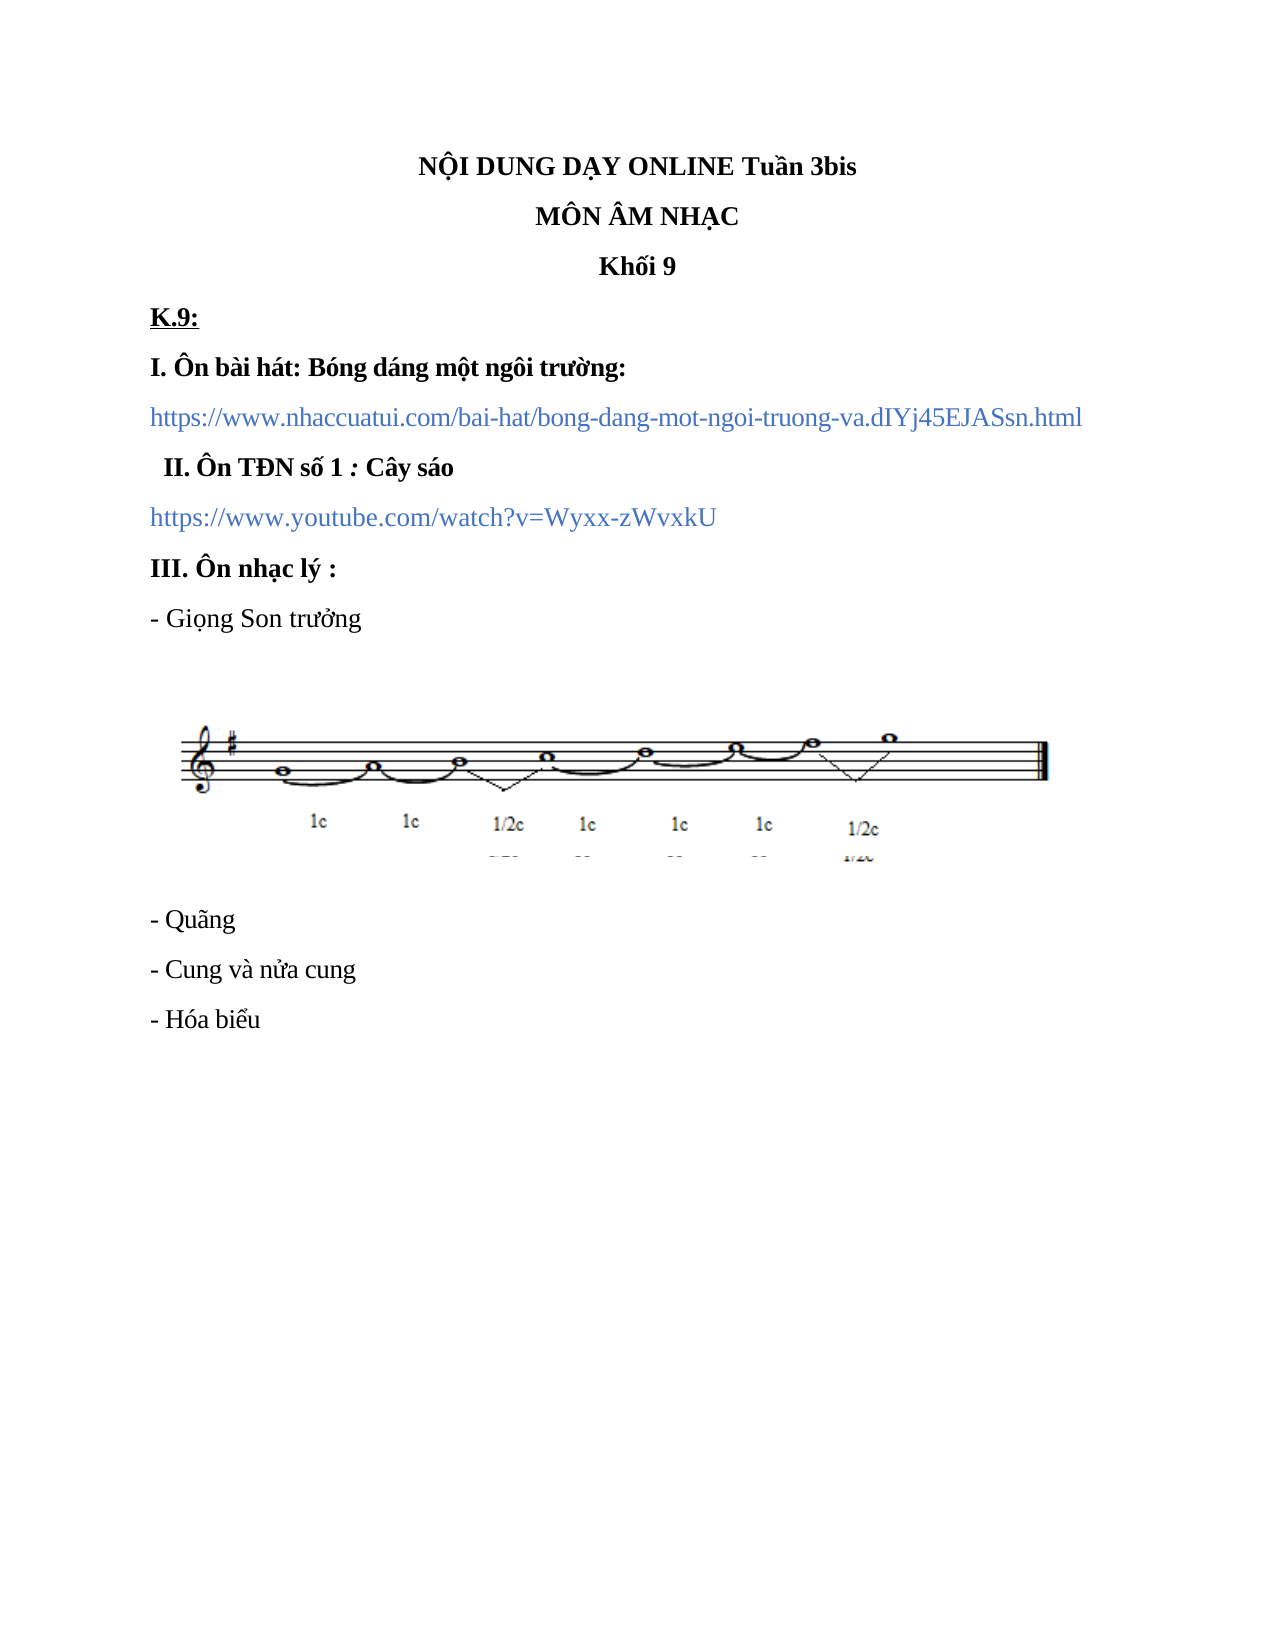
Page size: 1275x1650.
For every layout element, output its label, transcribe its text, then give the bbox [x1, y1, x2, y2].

text Khối 9 [150, 250, 1125, 282]
text II. Ôn TĐN số 1 : Cây sáo [150, 451, 1125, 482]
text K.9: [150, 301, 1125, 332]
text - Hóa biểu [150, 1003, 1125, 1035]
text III. Ôn nhạc lý : [150, 552, 1125, 583]
text - Giọng Son trưởng [150, 602, 1125, 633]
text https://www.youtube.com/watch?v=Wyxx-zWvxkU [150, 501, 1125, 533]
picture [150, 676, 1057, 882]
text I. Ôn bài hát: Bóng dáng một ngôi trường: [150, 351, 1125, 382]
text NỘI DUNG DẠY ONLINE Tuần 3bis [150, 150, 1125, 181]
text - Cung và nửa cung [150, 953, 1125, 984]
text https://www.nhaccuatui.com/bai-hat/bong-dang-mot-ngoi-truong-va.dIYj45EJASsn.html [150, 401, 1125, 432]
text MÔN ÂM NHẠC [150, 200, 1125, 231]
text - Quãng [150, 903, 1125, 934]
